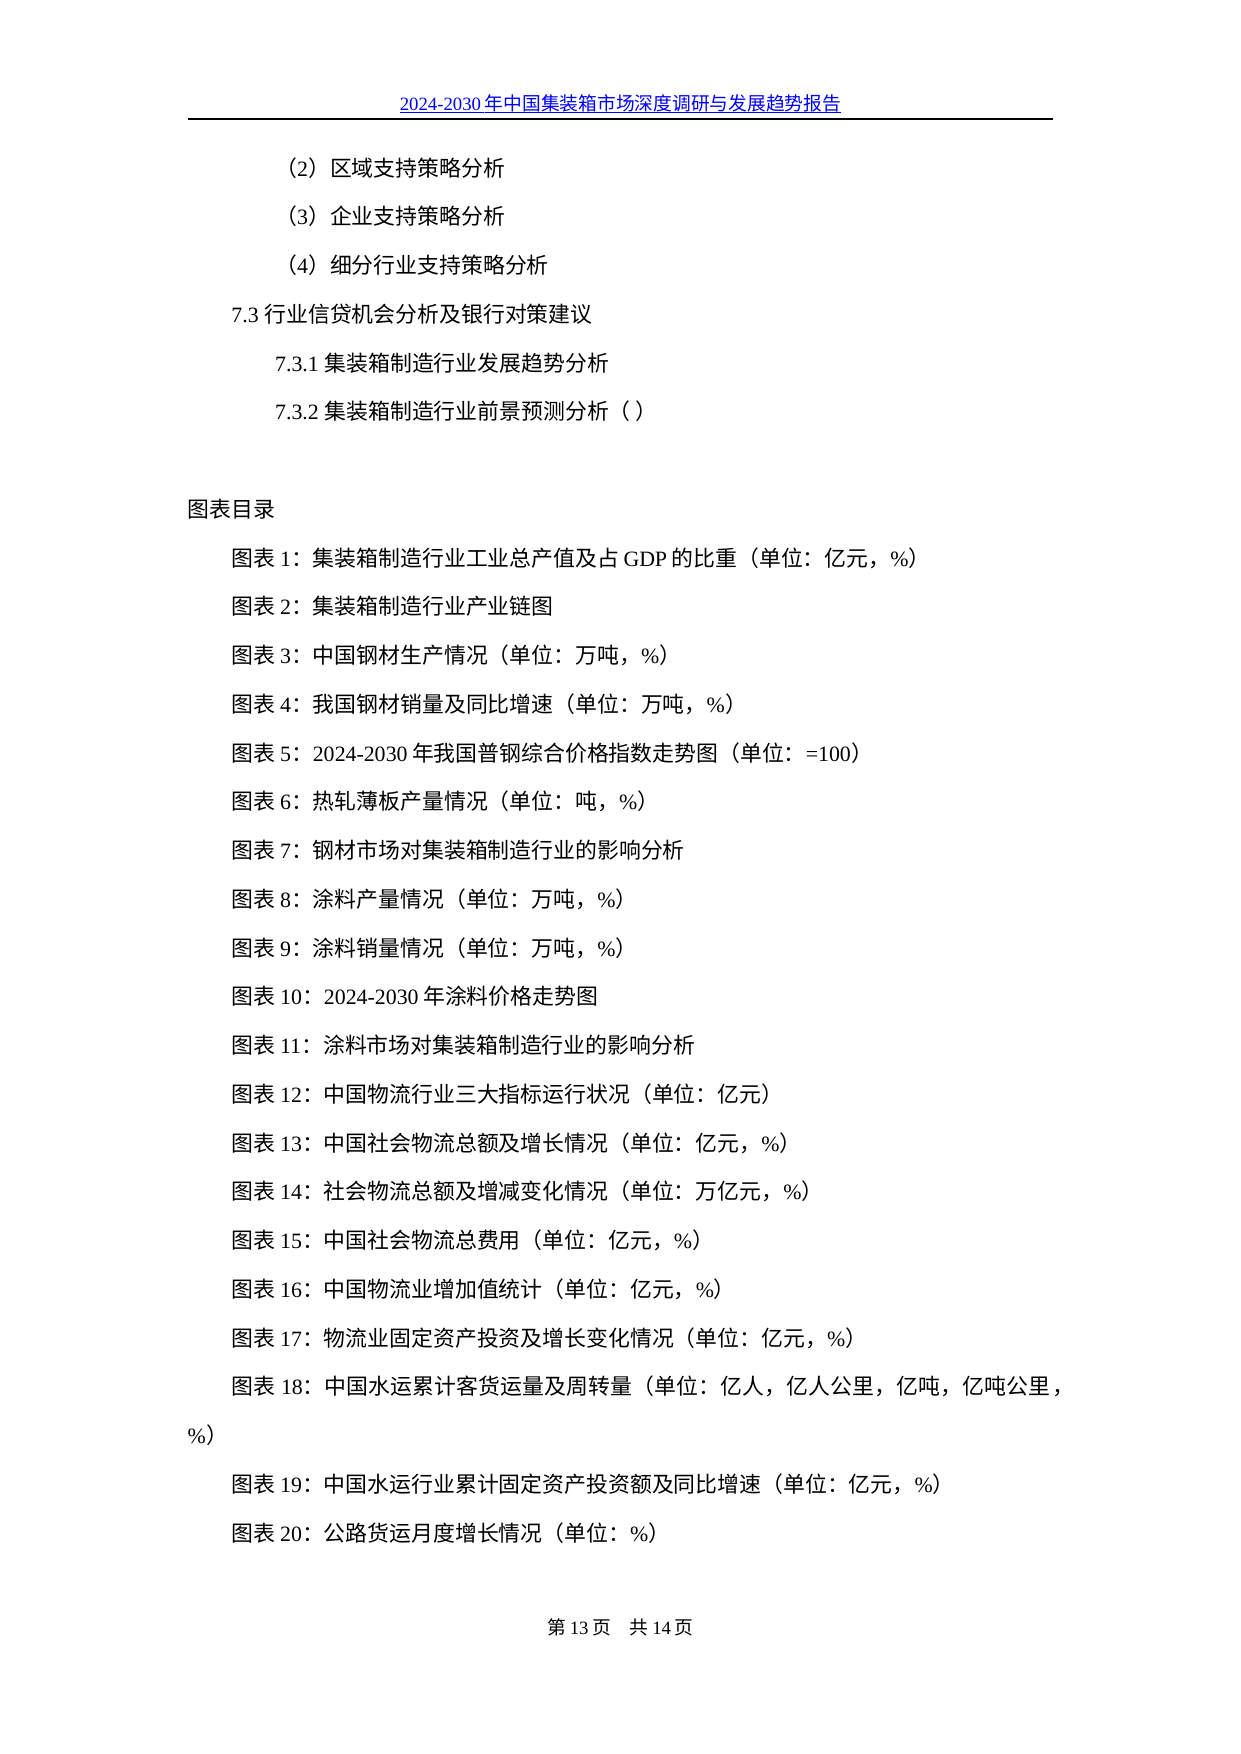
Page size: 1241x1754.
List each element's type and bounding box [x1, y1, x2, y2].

text [187, 150, 1053, 1548]
